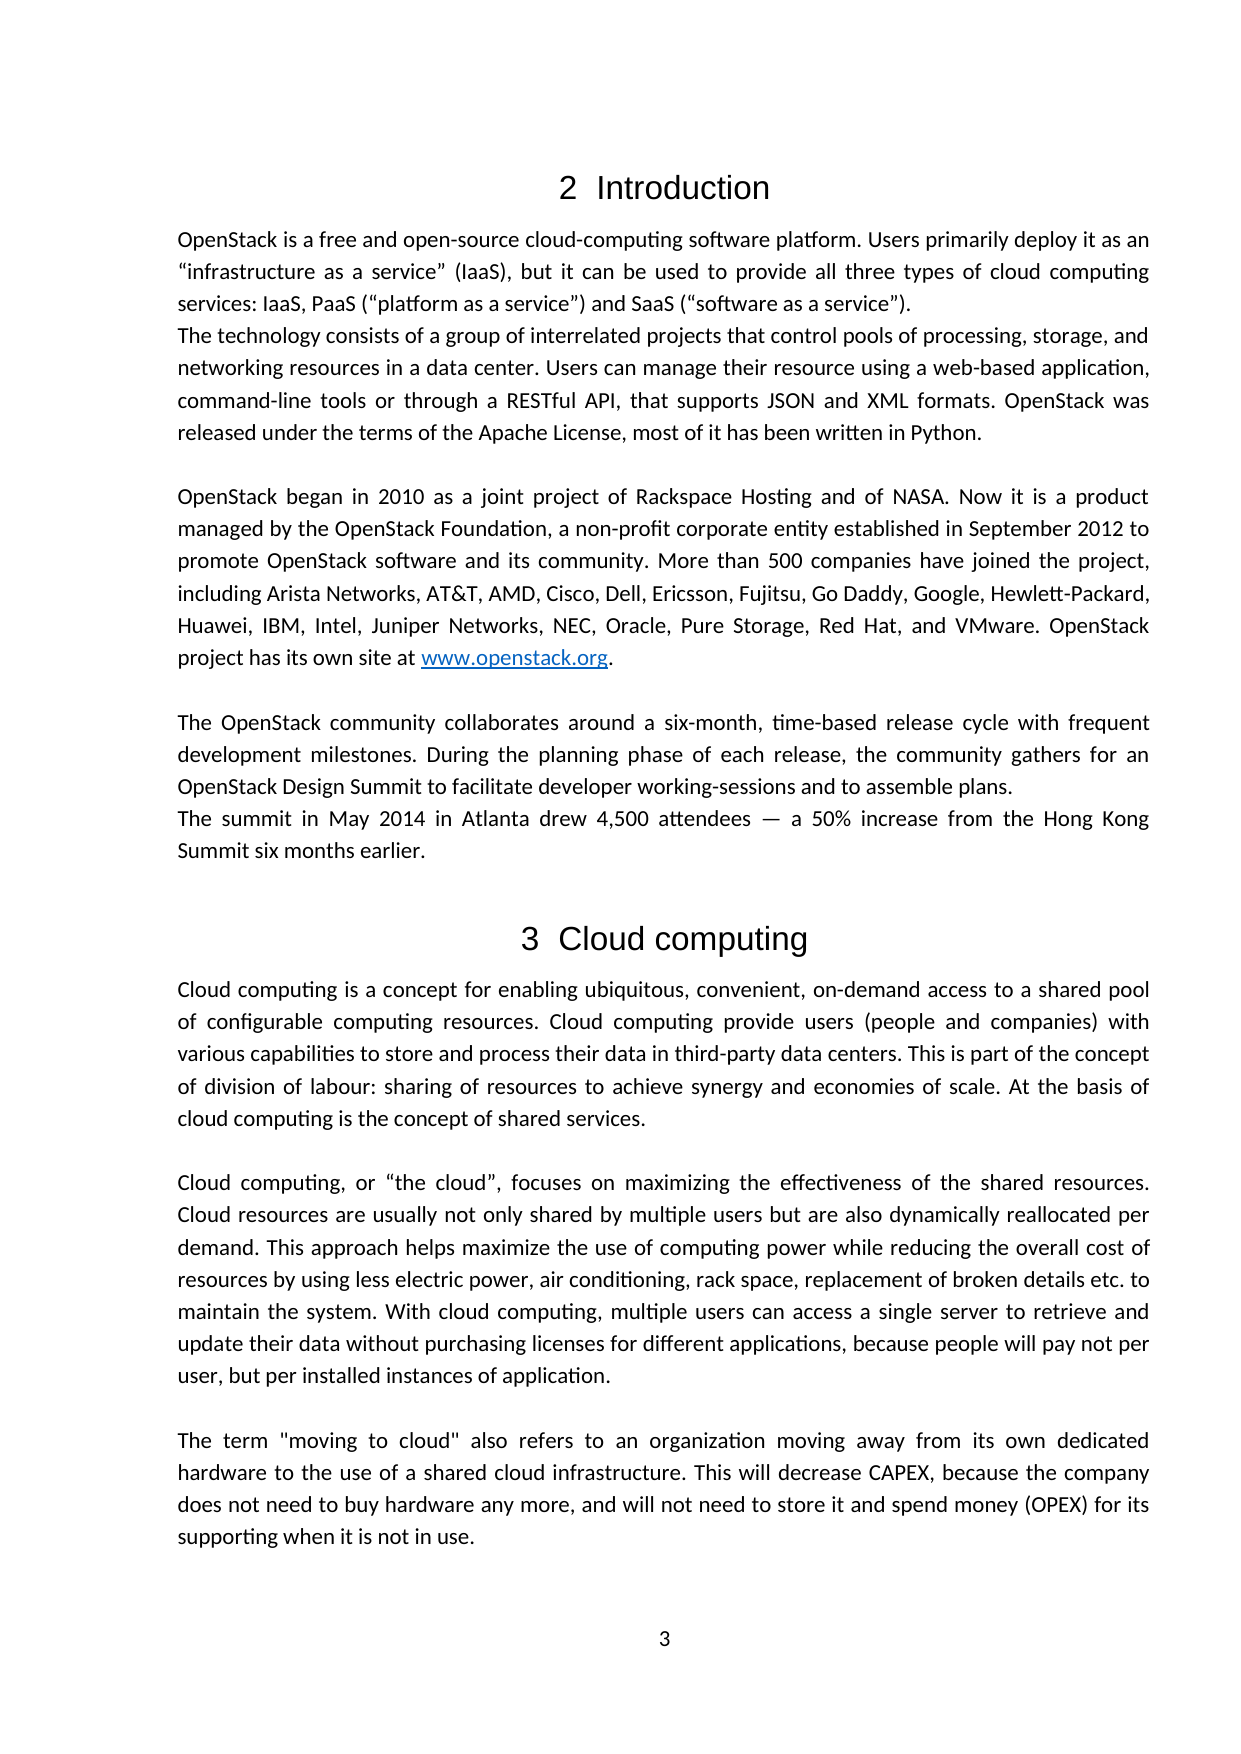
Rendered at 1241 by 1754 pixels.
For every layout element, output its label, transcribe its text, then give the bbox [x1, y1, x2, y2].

text Cloud computing is a concept for enabling ubiquitous, convenient, on-demand access to a shared pool of configurable computing resources. Cloud computing provide users (people and companies) with various capabilities to store and process their data in third-party data centers. This is part of the concept of division of labour: sharing of resources to achieve synergy and economies of scale. At the basis of cloud computing is the concept of shared services. [177, 975, 1152, 1132]
text OpenStack began in 2010 as a joint project of Rackspace Hosting and of NASA. Now it is a product managed by the OpenStack Foundation, a non-profit corporate entity established in September 2012 to promote OpenStack software and its community. More than 500 companies have joined the project, including Arista Networks, AT&T, AMD, Cisco, Dell, Ericsson, Fujitsu, Go Daddy, Google, Hewlett-Packard, Huawei, IBM, Intel, Juniper Networks, NEC, Oracle, Pure Storage, Red Hat, and VMware. OpenStack project has its own site at www.openstack.org. [177, 482, 1152, 671]
text Cloud computing [177, 918, 1152, 957]
text The technology consists of a group of interrelated projects that control pools of processing, storage, and networking resources in a data center. Users can manage their resource using a web-based application, command-line tools or through a RESTful API, that supports JSON and XML formats. OpenStack was released under the terms of the Apache License, most of it has been written in Python. [177, 321, 1152, 446]
text OpenStack is a free and open-source cloud-computing software platform. Users primarily deploy it as an “infrastructure as a service” (IaaS), but it can be used to provide all three types of cloud computing services: IaaS, PaaS (“platform as a service”) and SaaS (“software as a service”). [177, 225, 1152, 317]
text Cloud computing, or “the cloud”, focuses on maximizing the effectiveness of the shared resources. Cloud resources are usually not only shared by multiple users but are also dynamically reallocated per demand. This approach helps maximize the use of computing power while reducing the overall cost of resources by using less electric power, air conditioning, rack space, replacement of broken details etc. to maintain the system. With cloud computing, multiple users can access a single server to retrieve and update their data without purchasing licenses for different applications, because people will pay not per user, but per installed instances of application. [177, 1168, 1152, 1389]
text The term "moving to cloud" also refers to an organization moving away from its own dedicated hardware to the use of a shared cloud infrastructure. This will decrease CAPEX, because the company does not need to buy hardware any more, and will not need to store it and spend money (OPEX) for its supporting when it is not in use. [177, 1426, 1152, 1550]
text The OpenStack community collaborates around a six-month, time-based release cycle with frequent development milestones. During the planning phase of each release, the community gathers for an OpenStack Design Summit to facilitate developer working-sessions and to assemble plans. [177, 708, 1152, 800]
text Introduction [177, 168, 1152, 207]
text The summit in May 2014 in Atlanta drew 4,500 attendees — a 50% increase from the Hong Kong Summit six months earlier. [177, 804, 1152, 864]
